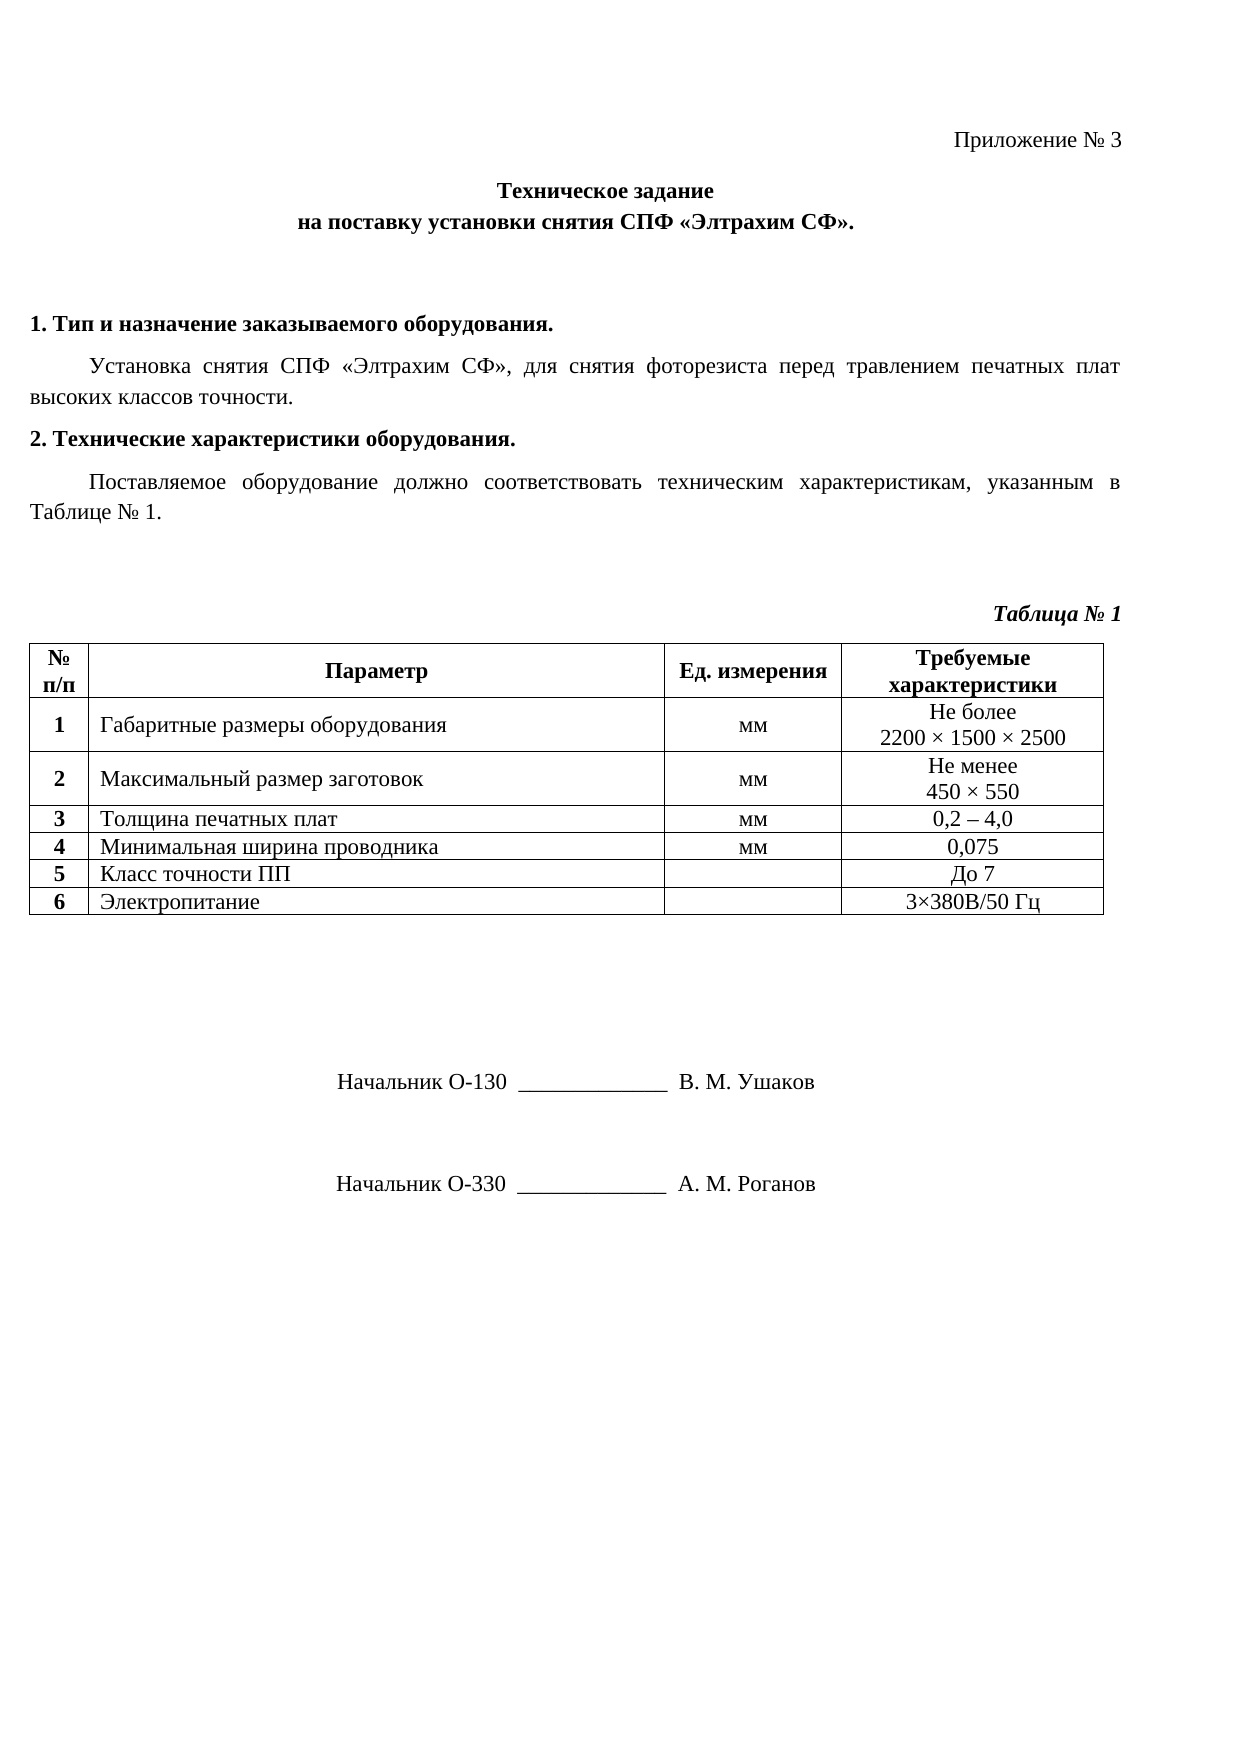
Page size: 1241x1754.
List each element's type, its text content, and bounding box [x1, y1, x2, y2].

table_cell До 7 [842, 860, 1103, 887]
table_cell 1 [30, 698, 88, 751]
table_cell мм [665, 833, 841, 859]
table_header Ед. измерения [665, 644, 841, 697]
table_cell мм [665, 752, 841, 804]
text Начальник О-330 _____________ А. М. Роганов [29, 1170, 1122, 1197]
table_cell 0,2 – 4,0 [842, 806, 1103, 832]
table_cell Не более 2200 × 1500 × 2500 [842, 698, 1103, 751]
table_header № п/п [30, 644, 88, 697]
table_cell Габаритные размеры оборудования [89, 698, 664, 751]
subtitle Техническое задание [89, 178, 1122, 204]
text на поставку установки снятия СПФ «Элтрахим СФ». [29, 208, 1122, 234]
table_cell [665, 888, 841, 914]
table_cell 6 [30, 888, 88, 914]
text Начальник О-130 _____________ В. М. Ушаков [29, 1068, 1122, 1094]
table_cell мм [665, 698, 841, 751]
table_cell мм [665, 806, 841, 832]
table_cell Не менее 450 × 550 [842, 752, 1103, 804]
table_cell Максимальный размер заготовок [89, 752, 664, 804]
table_header Требуемые характеристики [842, 644, 1103, 697]
table_cell Минимальная ширина проводника [89, 833, 664, 859]
list 2. Технические характеристики оборудования. [29, 426, 1122, 452]
text Поставляемое оборудование должно соответствовать техническим характеристикам, указанным в Таблице № 1. [29, 468, 1122, 525]
table_cell 4 [30, 833, 88, 859]
table_cell Класс точности ПП [89, 860, 664, 887]
table_cell 0,075 [842, 833, 1103, 859]
text Приложение № 3 [89, 127, 1122, 153]
table_cell [665, 860, 841, 887]
text Таблица № 1 [29, 601, 1122, 627]
table_cell 3×380В/50 Гц [842, 888, 1103, 914]
table_cell Электропитание [89, 888, 664, 914]
list 1. Тип и назначение заказываемого оборудования. [29, 310, 1122, 336]
table_cell 2 [30, 752, 88, 804]
table_cell Толщина печатных плат [89, 806, 664, 832]
table_header Параметр [89, 644, 664, 697]
table_cell 5 [30, 860, 88, 887]
table_cell 3 [30, 806, 88, 832]
text Установка снятия СПФ «Элтрахим СФ», для снятия фоторезиста перед травлением печатных плат высоких классов точности. [29, 353, 1122, 409]
